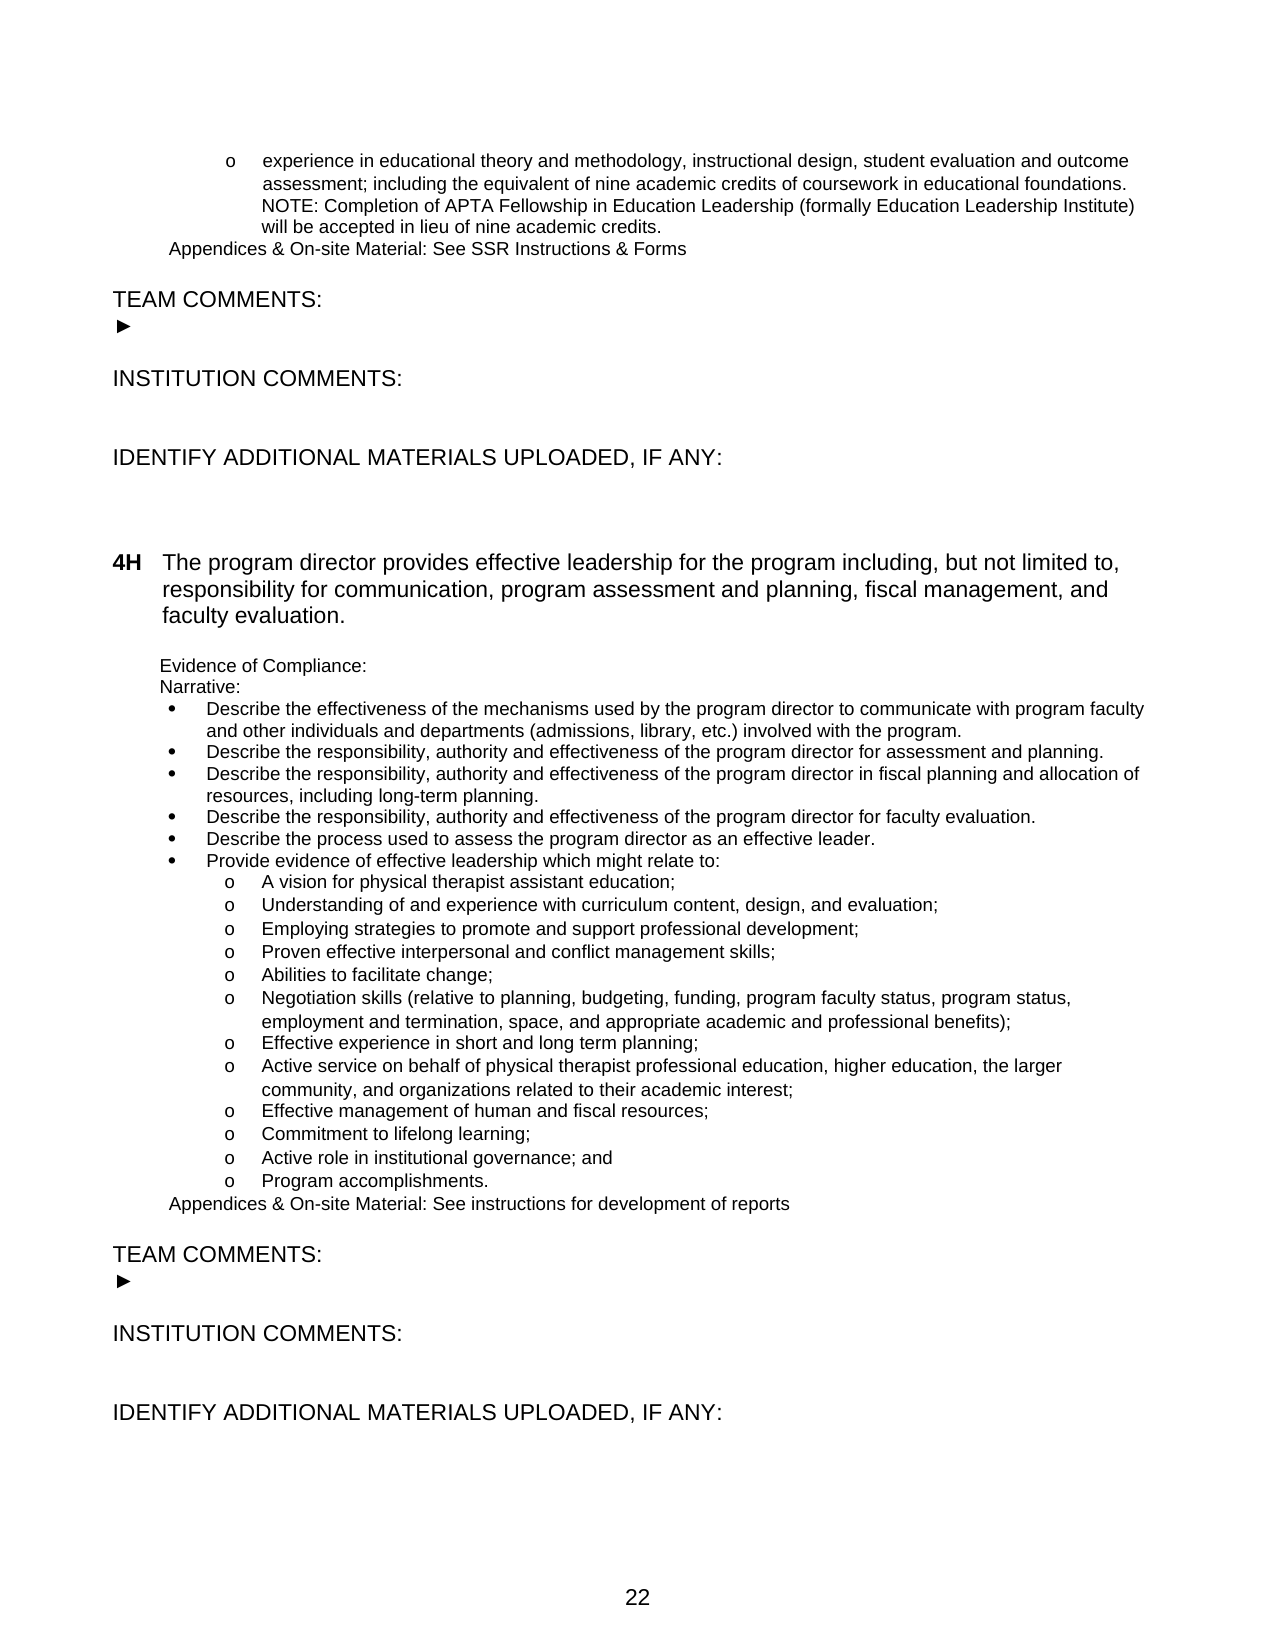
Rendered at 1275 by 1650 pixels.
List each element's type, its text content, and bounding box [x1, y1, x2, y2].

list Understanding of and experience with curriculum content, design, and evaluation; [224, 894, 1162, 917]
list Negotiation skills (relative to planning, budgeting, funding, program faculty status, program status, employment and termination, space, and appropriate academic and professional benefits); [224, 987, 1162, 1032]
list Appendices & On-site Material: See SSR Instructions & Forms [169, 238, 1162, 259]
list Proven effective interpersonal and conflict management skills; [224, 941, 1162, 964]
list Employing strategies to promote and support professional development; [224, 917, 1162, 941]
list Effective experience in short and long term planning; [224, 1032, 1162, 1055]
text NOTE: Completion of APTA Fellowship in Education Leadership (formally Education Leadership Institute) will be accepted in lieu of nine academic credits. [261, 195, 1162, 238]
text ► [112, 312, 1162, 338]
text TEAM COMMENTS: [112, 286, 1162, 312]
text 4H The program director provides effective leadership for the program including, but not limited to, responsibility for communication, program assessment and planning, fiscal management, and faculty evaluation. [112, 549, 1164, 628]
list Active service on behalf of physical therapist professional education, higher education, the larger community, and organizations related to their academic interest; [224, 1055, 1162, 1100]
text TEAM COMMENTS: [112, 1241, 1162, 1267]
text Identify Additional Materials UPLOADED, if any: [112, 1399, 1162, 1425]
list Effective management of human and fiscal resources; [224, 1100, 1162, 1123]
list Active role in institutional governance; and [224, 1146, 1162, 1170]
text INSTITUTION COMMENTS: [112, 1320, 1162, 1346]
text Evidence of Compliance: [159, 655, 1162, 676]
list experience in educational theory and methodology, instructional design, student evaluation and outcome assessment; including the equivalent of nine academic credits of coursework in educational foundations. [225, 150, 1162, 195]
text INSTITUTION COMMENTS: [112, 365, 1162, 391]
text Narrative: [159, 676, 1162, 698]
list Describe the effectiveness of the mechanisms used by the program director to communicate with program faculty and other individuals and departments (admissions, library, etc.) involved with the program. [169, 698, 1162, 741]
list Abilities to facilitate change; [224, 964, 1162, 987]
text ► [112, 1267, 1162, 1293]
text Identify Additional Materials UPLOADED, if any: [112, 444, 1162, 470]
list Provide evidence of effective leadership which might relate to: [169, 849, 1162, 871]
list Describe the responsibility, authority and effectiveness of the program director for faculty evaluation. [169, 806, 1162, 828]
list Commitment to lifelong learning; [224, 1123, 1162, 1146]
list A vision for physical therapist assistant education; [224, 871, 1162, 894]
list Program accomplishments. [224, 1170, 1162, 1193]
list Describe the responsibility, authority and effectiveness of the program director for assessment and planning. [169, 741, 1162, 763]
list Describe the process used to assess the program director as an effective leader. [169, 828, 1162, 849]
list Describe the responsibility, authority and effectiveness of the program director in fiscal planning and allocation of resources, including long-term planning. [169, 763, 1162, 806]
text Appendices & On-site Material: See instructions for development of reports [169, 1193, 1162, 1214]
